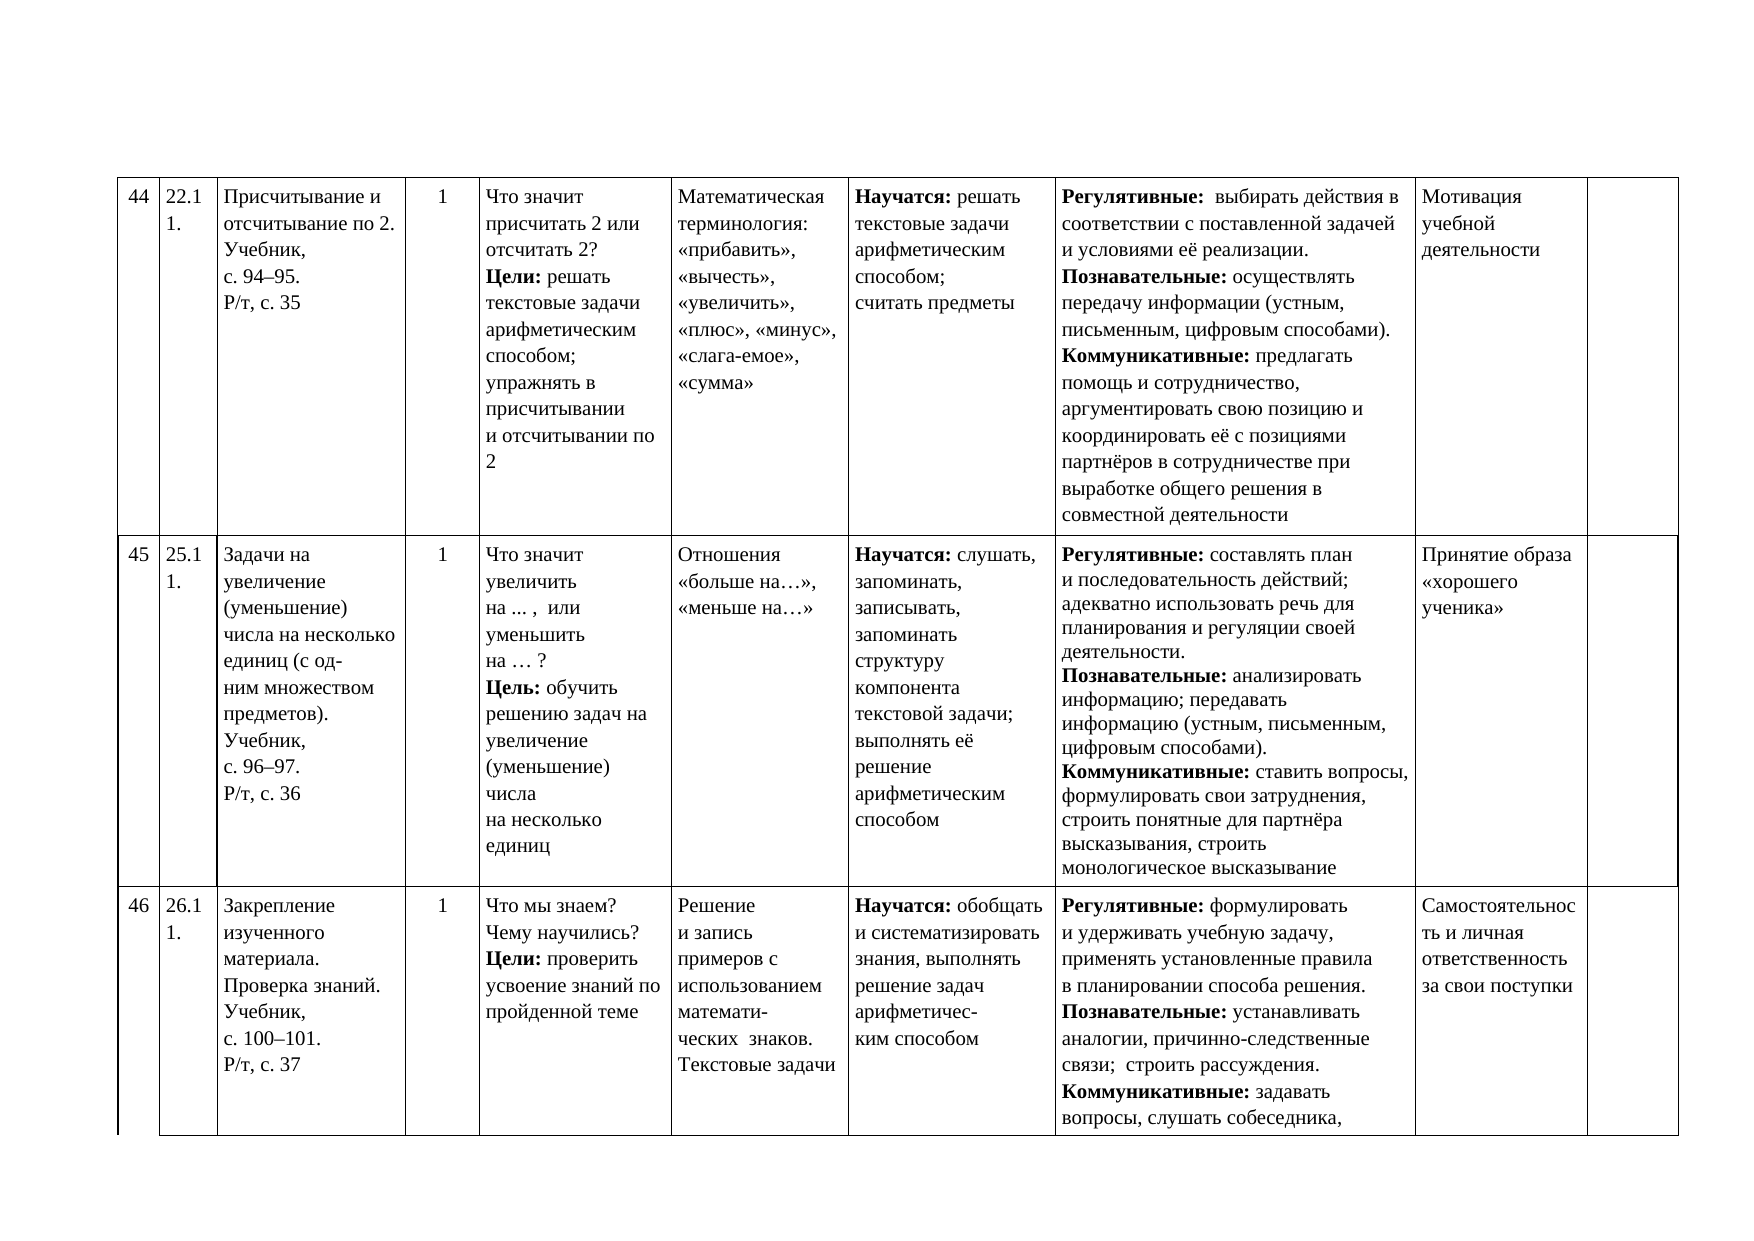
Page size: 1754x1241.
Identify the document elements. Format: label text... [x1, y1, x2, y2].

table_cell Научатся: слушать, запоминать, записывать, запоминать структуру компонента текстовой задачи; выполнять её решение арифметическим способом [849, 536, 1055, 886]
table_cell Что значит присчитать 2 или отсчитать 2? Цели: решать текстовые задачи арифметическим способом; упражнять в присчитывании и отсчитывании по 2 [480, 178, 671, 535]
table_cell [1416, 178, 1587, 535]
table_cell Регулятивные: выбирать действия в соответствии с поставленной задачей и условиями её реализации. Познавательные: осуществлять передачу информации (устным, письменным, цифровым способами). Коммуникативные: предлагать помощь и сотрудничество, аргументировать свою позицию и координировать её с позициями партнёров в сотрудничестве при выработке общего решения в совместной деятельности [1056, 178, 1415, 535]
table_cell [1588, 887, 1678, 1135]
table_cell Математическая терминология: «прибавить», «вычесть», «увеличить», «плюс», «минус», «слага-емое», «сумма» [672, 178, 848, 535]
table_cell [672, 887, 848, 1135]
table_cell 1 [406, 887, 479, 1135]
table_cell Присчитывание и отсчитывание по 2. Учебник, с. 94–95. Р/т, с. 35 [218, 178, 405, 535]
table_cell Задачи на увеличение (уменьшение) числа на несколько единиц (с од- ним множеством предметов). Учебник, с. 96–97. Р/т, с. 36 [218, 536, 405, 886]
table_cell 25.11. [160, 536, 216, 886]
table_cell Что значит увеличить на ... , или уменьшить на … ? Цель: обучить решению задач на увеличение (уменьшение) числа на несколько единиц [480, 536, 671, 886]
table_cell [1588, 536, 1677, 886]
table_cell 22.11. [160, 178, 217, 535]
table_cell 1 [406, 178, 479, 535]
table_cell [1056, 887, 1415, 1135]
table_cell Регулятивные: составлять план и последовательность действий; адекватно использовать речь для планирования и регуляции своей деятельности. Познавательные: анализировать информацию; передавать информацию (устным, письменным, цифровым способами). Коммуникативные: ставить вопросы, формулировать свои затруднения, строить понятные для партнёра высказывания, строить монологическое высказывание [1056, 536, 1415, 886]
table_cell 44 [118, 178, 159, 535]
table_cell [480, 887, 671, 1135]
table_cell Отношения «больше на…», «меньше на…» [672, 536, 848, 886]
table_cell [1588, 178, 1678, 535]
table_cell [849, 887, 1055, 1135]
table_cell 26.11. [160, 887, 217, 1135]
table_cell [218, 887, 405, 1135]
table_cell 45 [119, 536, 159, 886]
table_cell Научатся: решать текстовые задачи арифметическим способом; считать предметы [849, 178, 1055, 535]
table_cell Принятие образа «хорошего ученика» [1416, 536, 1587, 886]
table_cell 46 [119, 887, 159, 1135]
table_cell 1 [406, 536, 479, 886]
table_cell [1416, 887, 1587, 1135]
